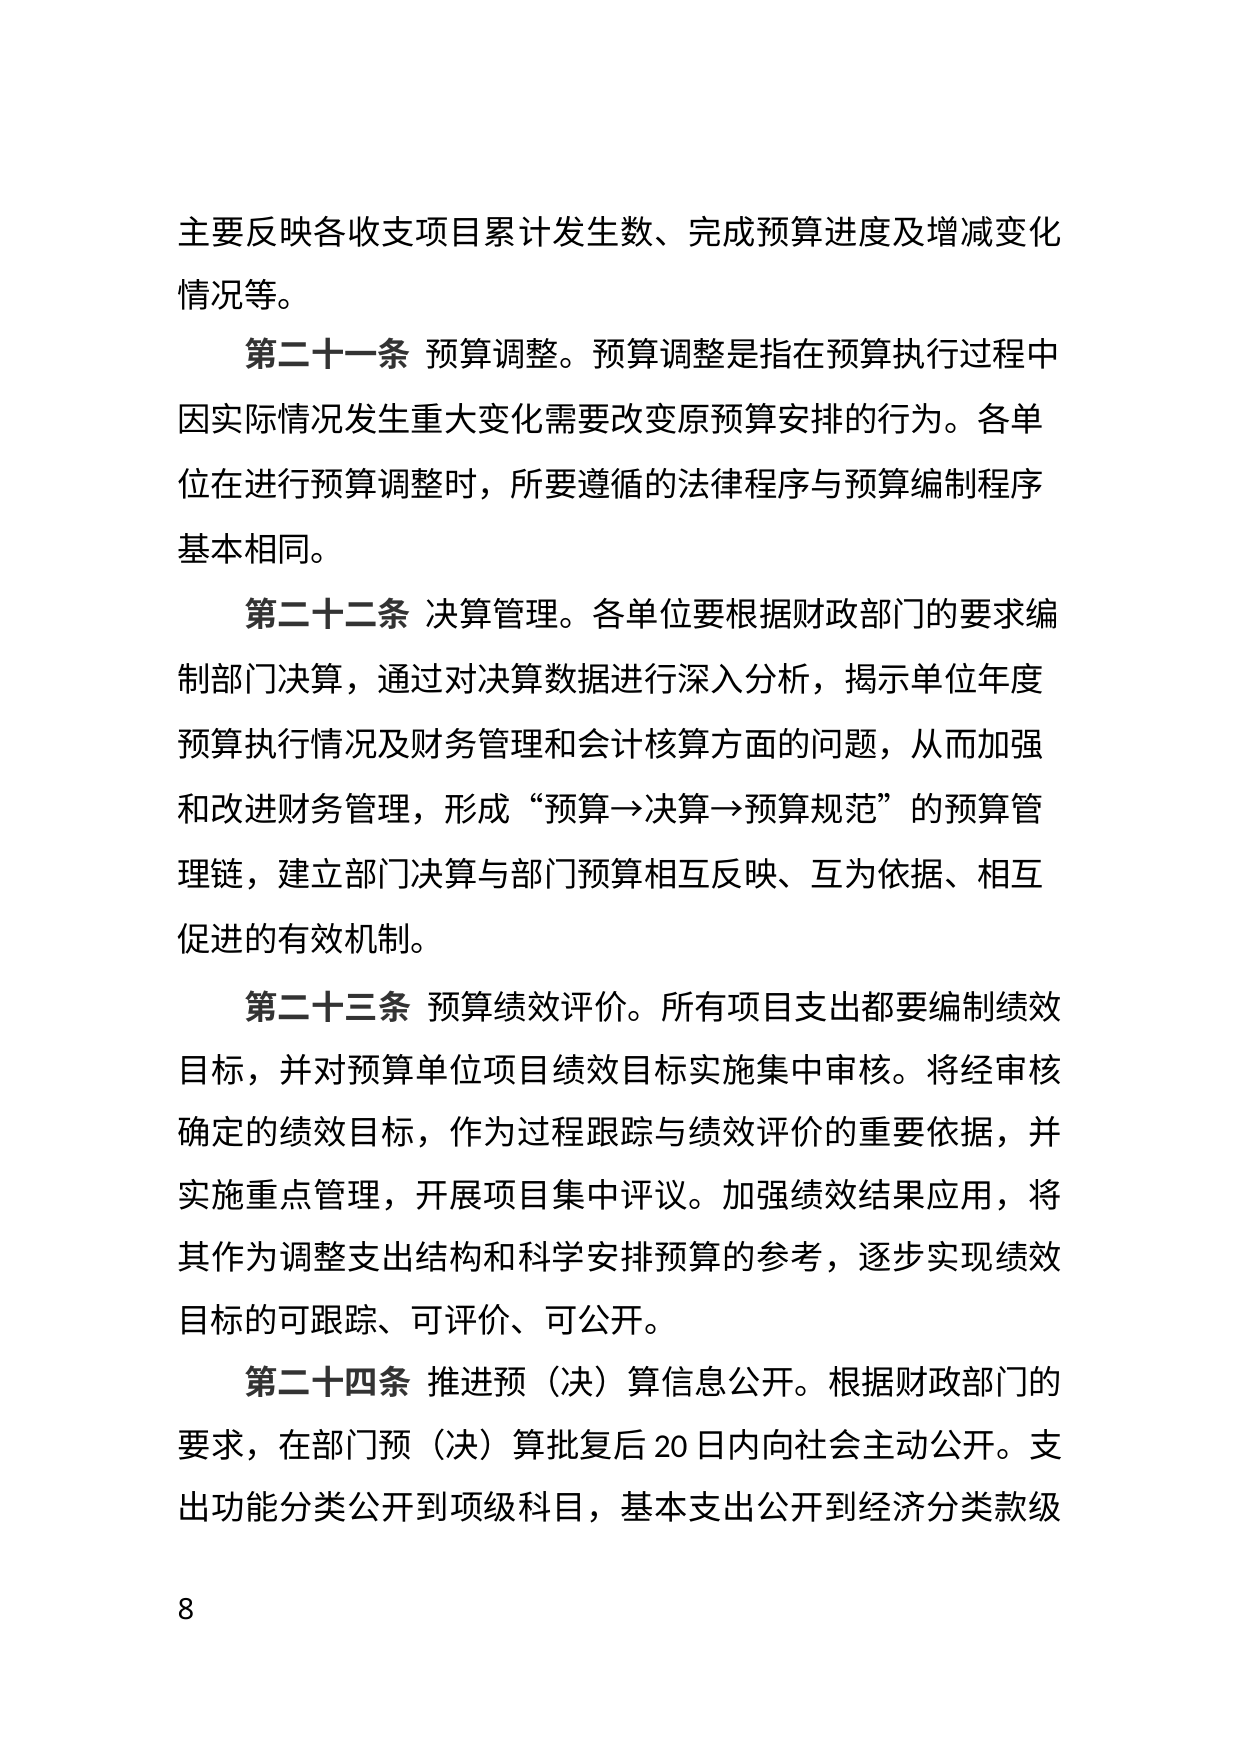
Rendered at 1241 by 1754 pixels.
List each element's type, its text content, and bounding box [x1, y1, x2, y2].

text 第二十一条 预算调整。预算调整是指在预算执行过程中因实际情况发生重大变化需要改变原预算安排的行为。各单位在进行预算调整时，所要遵循的法律程序与预算编制程序基本相同。 [177, 319, 1063, 579]
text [177, 1344, 1063, 1532]
text 第二十三条 预算绩效评价。所有项目支出都要编制绩效目标，并对预算单位项目绩效目标实施集中审核。将经审核确定的绩效目标，作为过程跟踪与绩效评价的重要依据，并实施重点管理，开展项目集中评议。加强绩效结果应用，将其作为调整支出结构和科学安排预算的参考，逐步实现绩效目标的可跟踪、可评价、可公开。 [177, 969, 1063, 1344]
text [177, 194, 1063, 319]
text 第二十二条 决算管理。各单位要根据财政部门的要求编制部门决算，通过对决算数据进行深入分析，揭示单位年度预算执行情况及财务管理和会计核算方面的问题，从而加强和改进财务管理，形成“预算→决算→预算规范”的预算管理链，建立部门决算与部门预算相互反映、互为依据、相互促进的有效机制。 [177, 579, 1063, 969]
